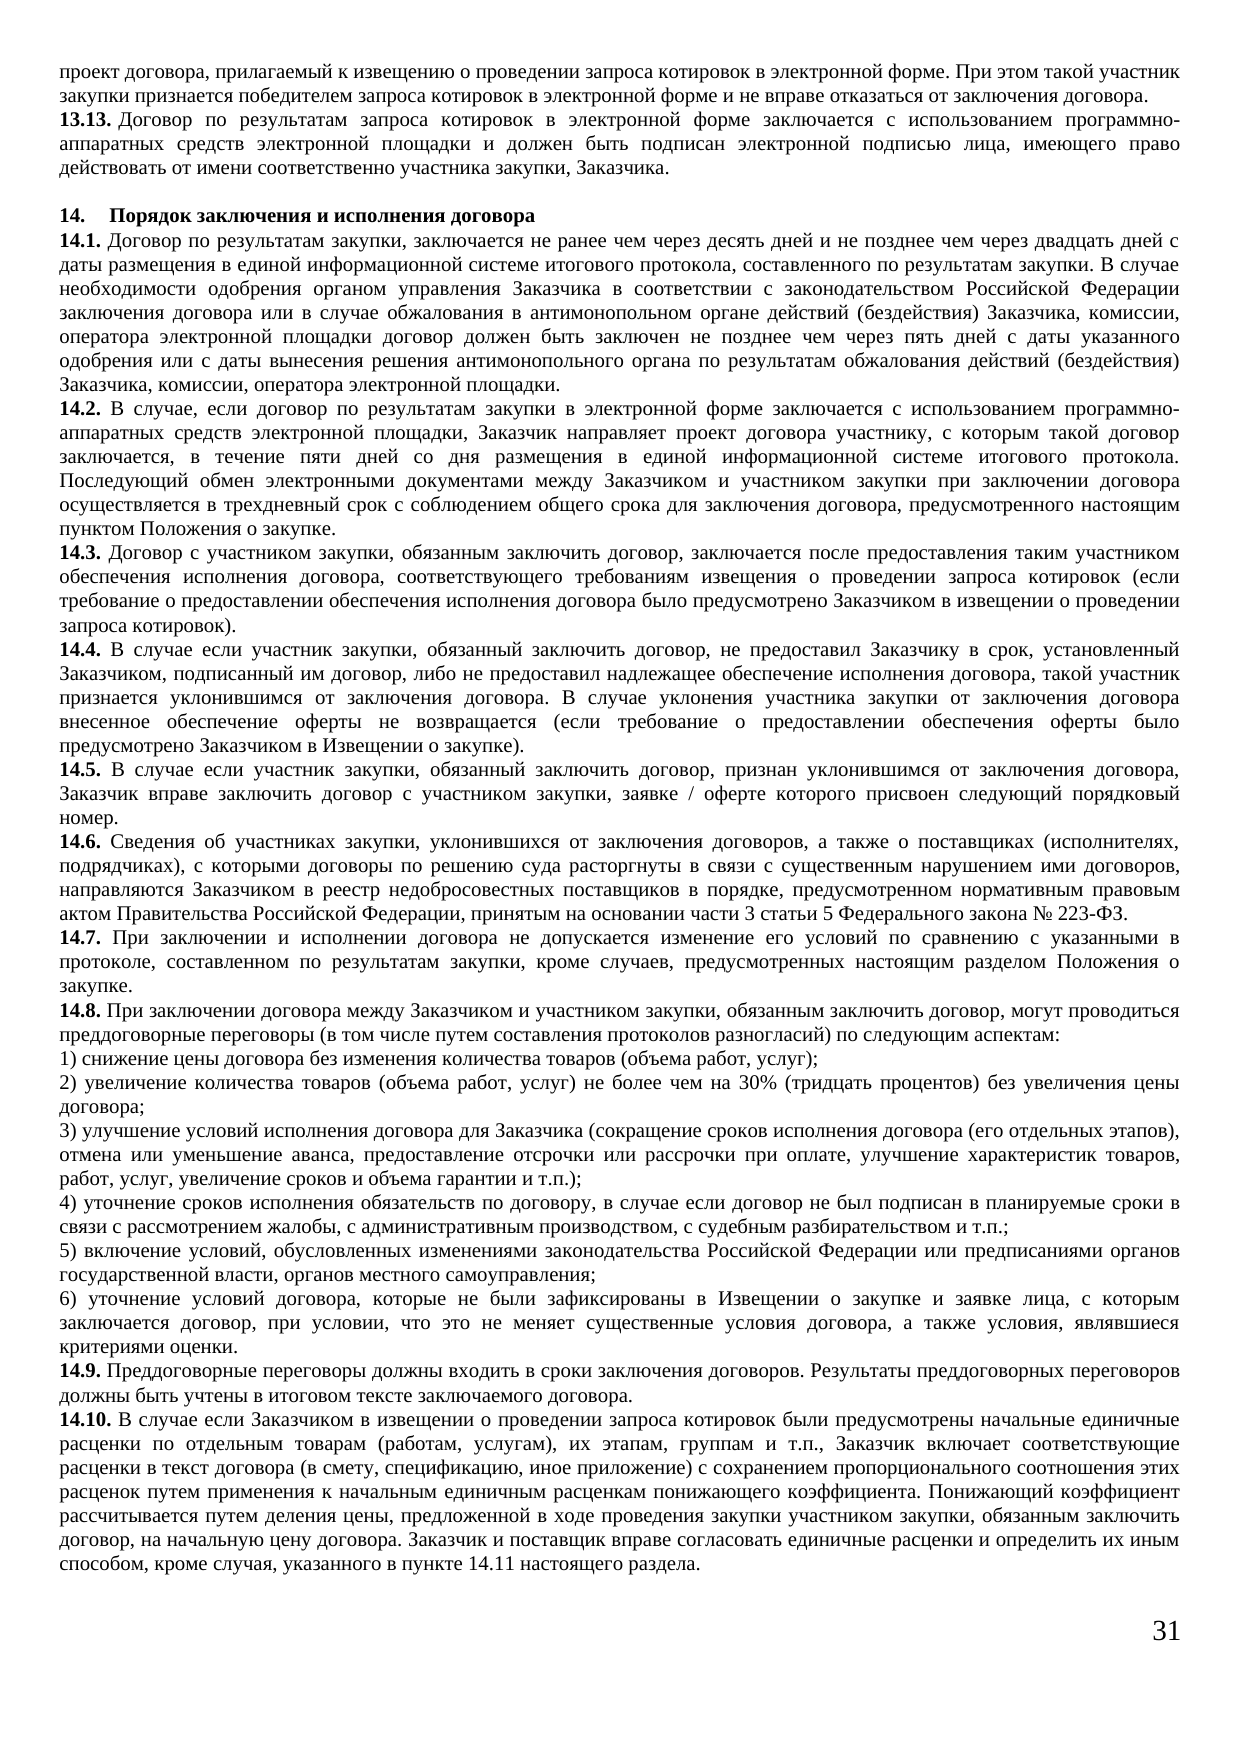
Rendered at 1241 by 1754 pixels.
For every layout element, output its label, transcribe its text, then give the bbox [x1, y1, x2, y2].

list Порядок заключения и исполнения договора [59, 203, 1181, 227]
text 14.1. Договор по результатам закупки, заключается не ранее чем через десять дней и не позднее чем через двадцать дней с даты размещения в единой информационной системе итогового протокола, составленного по результатам закупки. В случае необходимости одобрения органом управления Заказчика в соответствии с законодательством Российской Федерации заключения договора или в случае обжалования в антимонопольном органе действий (бездействия) Заказчика, комиссии, оператора электронной площадки договор должен быть заключен не позднее чем через пять дней с даты указанного одобрения или с даты вынесения решения антимонопольного органа по результатам обжалования действий (бездействия) Заказчика, комиссии, оператора электронной площадки. [59, 227, 1181, 396]
text 3) улучшение условий исполнения договора для Заказчика (сокращение сроков исполнения договора (его отдельных этапов), отмена или уменьшение аванса, предоставление отсрочки или рассрочки при оплате, улучшение характеристик товаров, работ, услуг, увеличение сроков и объема гарантии и т.п.); [59, 1118, 1181, 1190]
text 14.3. Договор с участником закупки, обязанным заключить договор, заключается после предоставления таким участником обеспечения исполнения договора, соответствующего требованиям извещения о проведении запроса котировок (если требование о предоставлении обеспечения исполнения договора было предусмотрено Заказчиком в извещении о проведении запроса котировок). [59, 540, 1181, 637]
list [59, 59, 1181, 107]
text 14.8. При заключении договора между Заказчиком и участником закупки, обязанным заключить договор, могут проводиться преддоговорные переговоры (в том числе путем составления протоколов разногласий) по следующим аспектам: [59, 997, 1181, 1046]
text 14.9. Преддоговорные переговоры должны входить в сроки заключения договоров. Результаты преддоговорных переговоров должны быть учтены в итоговом тексте заключаемого договора. [59, 1358, 1181, 1407]
text 14.6. Сведения об участниках закупки, уклонившихся от заключения договоров, а также о поставщиках (исполнителях, подрядчиках), с которыми договоры по решению суда расторгнуты в связи с существенным нарушением ими договоров, направляются Заказчиком в реестр недобросовестных поставщиков в порядке, предусмотренном нормативным правовым актом Правительства Российской Федерации, принятым на основании части 3 статьи 5 Федерального закона № 223-ФЗ. [59, 829, 1181, 925]
text 14.2. В случае, если договор по результатам закупки в электронной форме заключается с использованием программно-аппаратных средств электронной площадки, Заказчик направляет проект договора участнику, с которым такой договор заключается, в течение пяти дней со дня размещения в единой информационной системе итогового протокола. Последующий обмен электронными документами между Заказчиком и участником закупки при заключении договора осуществляется в трехдневный срок с соблюдением общего срока для заключения договора, предусмотренного настоящим пунктом Положения о закупке. [59, 396, 1181, 540]
text 14.5. В случае если участник закупки, обязанный заключить договор, признан уклонившимся от заключения договора, Заказчик вправе заключить договор с участником закупки, заявке / оферте которого присвоен следующий порядковый номер. [59, 757, 1181, 829]
list Договор по результатам запроса котировок в электронной форме заключается с использованием программно-аппаратных средств электронной площадки и должен быть подписан электронной подписью лица, имеющего право действовать от имени соответственно участника закупки, Заказчика. [59, 107, 1181, 179]
text 6) уточнение условий договора, которые не были зафиксированы в Извещении о закупке и заявке лица, с которым заключается договор, при условии, что это не меняет существенные условия договора, а также условия, являвшиеся критериями оценки. [59, 1286, 1181, 1358]
text 5) включение условий, обусловленных изменениями законодательства Российской Федерации или предписаниями органов государственной власти, органов местного самоуправления; [59, 1238, 1181, 1286]
text 14.10. В случае если Заказчиком в извещении о проведении запроса котировок были предусмотрены начальные единичные расценки по отдельным товарам (работам, услугам), их этапам, группам и т.п., Заказчик включает соответствующие расценки в текст договора (в смету, спецификацию, иное приложение) с сохранением пропорционального соотношения этих расценок путем применения к начальным единичным расценкам понижающего коэффициента. Понижающий коэффициент рассчитывается путем деления цены, предложенной в ходе проведения закупки участником закупки, обязанным заключить договор, на начальную цену договора. Заказчик и поставщик вправе согласовать единичные расценки и определить их иным способом, кроме случая, указанного в пункте 14.11 настоящего раздела. [59, 1407, 1181, 1575]
text 14.4. В случае если участник закупки, обязанный заключить договор, не предоставил Заказчику в срок, установленный Заказчиком, подписанный им договор, либо не предоставил надлежащее обеспечение исполнения договора, такой участник признается уклонившимся от заключения договора. В случае уклонения участника закупки от заключения договора внесенное обеспечение оферты не возвращается (если требование о предоставлении обеспечения оферты было предусмотрено Заказчиком в Извещении о закупке). [59, 637, 1181, 757]
text 1) снижение цены договора без изменения количества товаров (объема работ, услуг); [59, 1046, 1181, 1070]
text 4) уточнение сроков исполнения обязательств по договору, в случае если договор не был подписан в планируемые сроки в связи с рассмотрением жалобы, с административным производством, с судебным разбирательством и т.п.; [59, 1190, 1181, 1238]
text 14.7. При заключении и исполнении договора не допускается изменение его условий по сравнению с указанными в протоколе, составленном по результатам закупки, кроме случаев, предусмотренных настоящим разделом Положения о закупке. [59, 925, 1181, 997]
text 2) увеличение количества товаров (объема работ, услуг) не более чем на 30% (тридцать процентов) без увеличения цены договора; [59, 1070, 1181, 1118]
